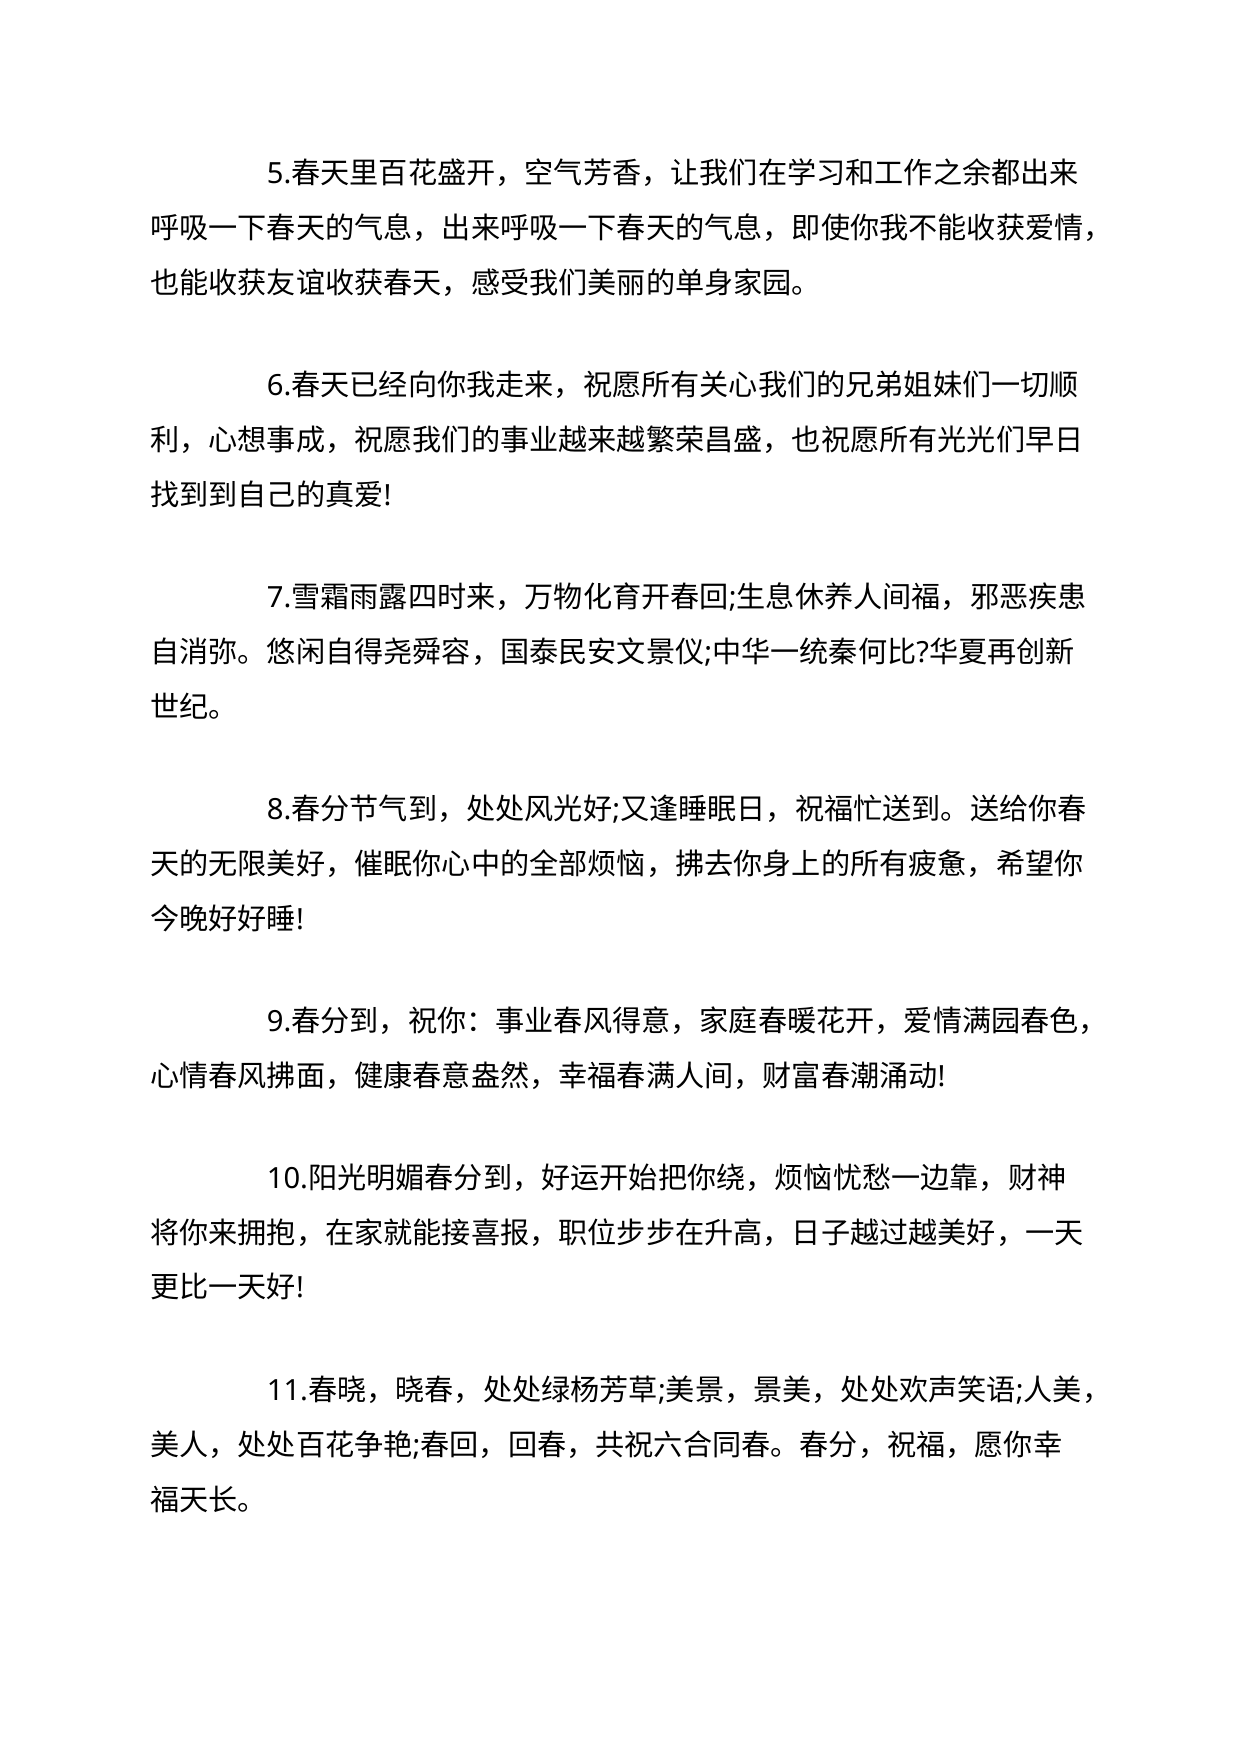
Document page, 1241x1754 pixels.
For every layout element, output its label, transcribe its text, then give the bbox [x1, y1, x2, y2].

text 9.春分到，祝你：事业春风得意，家庭春暖花开，爱情满园春色，心情春风拂面，健康春意盎然，幸福春满人间，财富春潮涌动! [150, 997, 1090, 1094]
text 7.雪霜雨露四时来，万物化育开春回;生息休养人间福，邪恶疾患自消弥。悠闲自得尧舜容，国泰民安文景仪;中华一统秦何比?华夏再创新世纪。 [150, 573, 1090, 726]
text 5.春天里百花盛开，空气芳香，让我们在学习和工作之余都出来呼吸一下春天的气息，出来呼吸一下春天的气息，即使你我不能收获爱情，也能收获友谊收获春天，感受我们美丽的单身家园。 [150, 150, 1090, 302]
text 8.春分节气到，处处风光好;又逢睡眠日，祝福忙送到。送给你春天的无限美好，催眠你心中的全部烦恼，拂去你身上的所有疲惫，希望你今晚好好睡! [150, 785, 1090, 938]
text 11.春晓，晓春，处处绿杨芳草;美景，景美，处处欢声笑语;人美，美人，处处百花争艳;春回，回春，共祝六合同春。春分，祝福，愿你幸福天长。 [150, 1366, 1090, 1518]
text 10.阳光明媚春分到，好运开始把你绕，烦恼忧愁一边靠，财神将你来拥抱，在家就能接喜报，职位步步在升高，日子越过越美好，一天更比一天好! [150, 1154, 1090, 1306]
text 6.春天已经向你我走来，祝愿所有关心我们的兄弟姐妹们一切顺利，心想事成，祝愿我们的事业越来越繁荣昌盛，也祝愿所有光光们早日找到到自己的真爱! [150, 362, 1090, 514]
